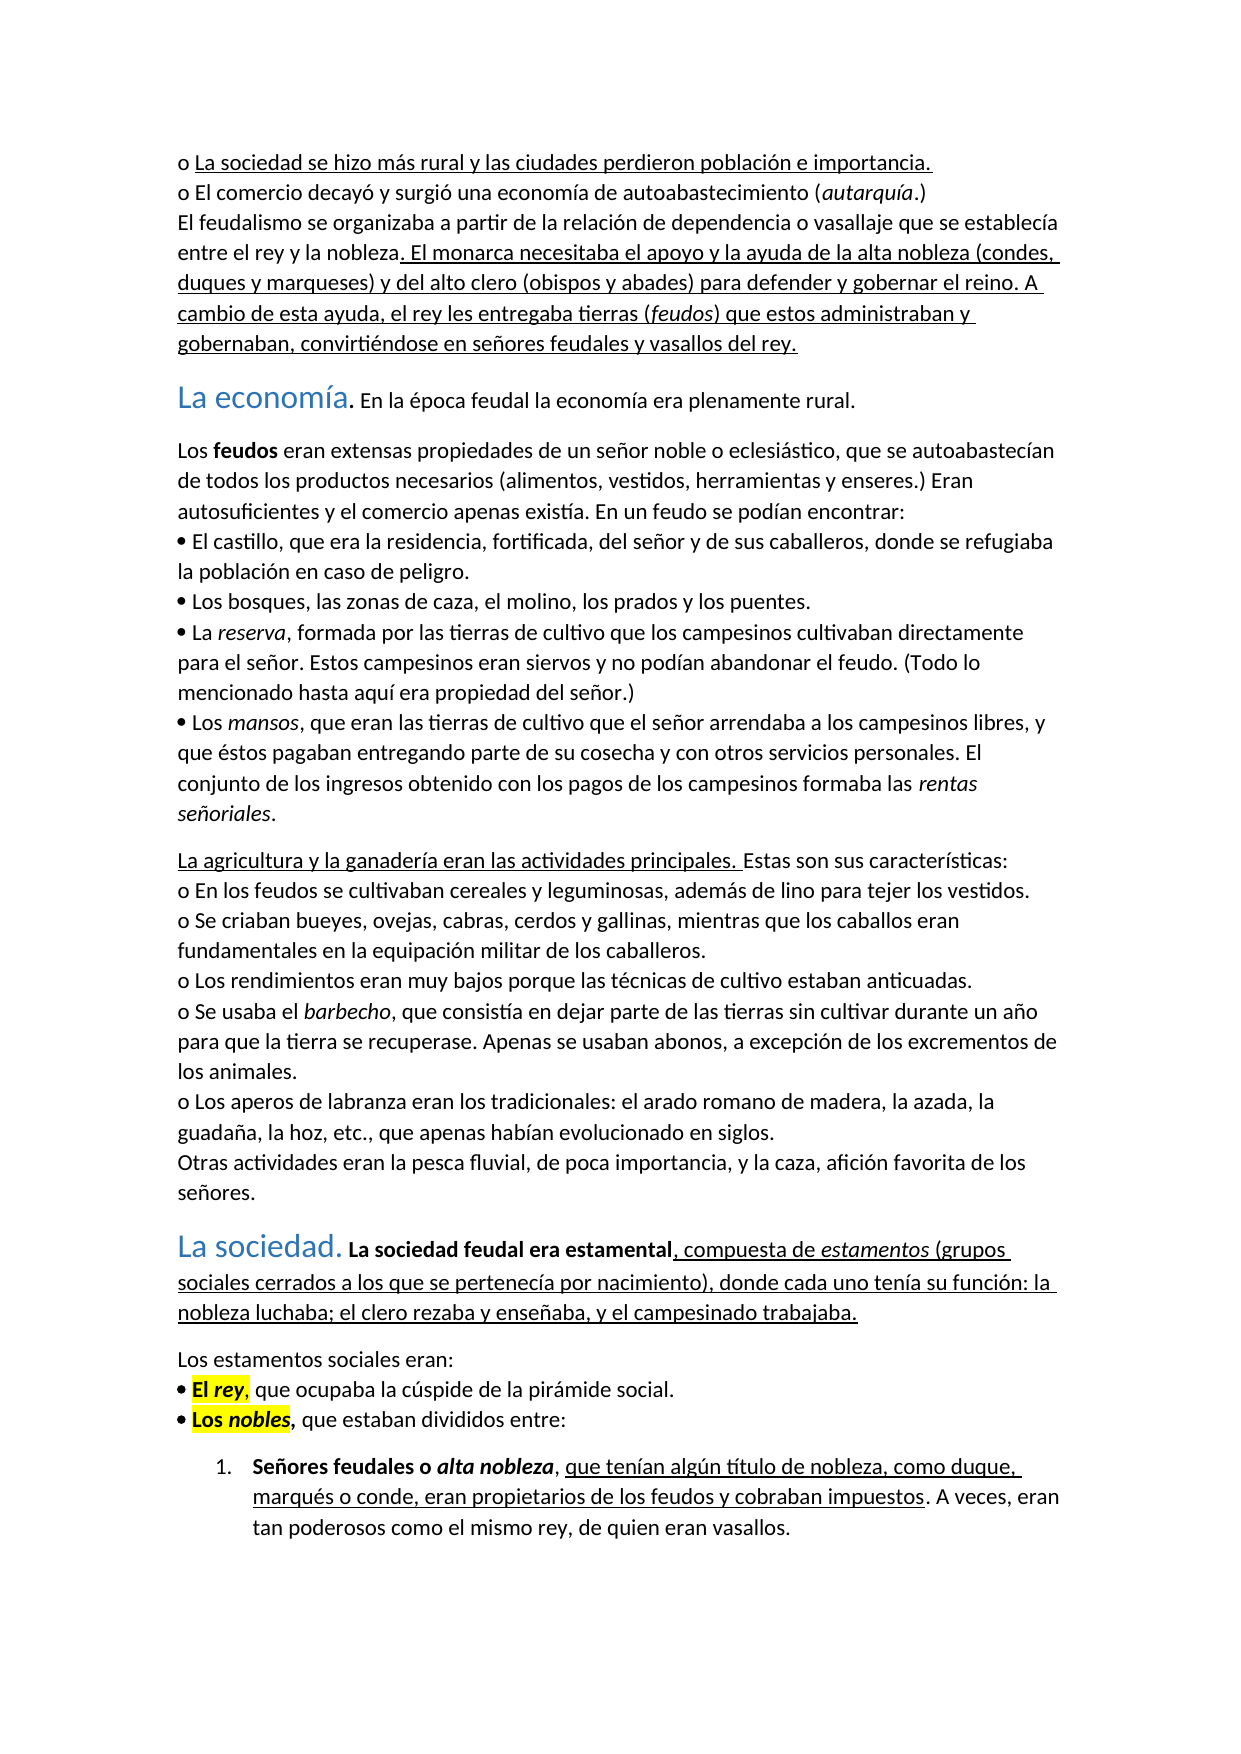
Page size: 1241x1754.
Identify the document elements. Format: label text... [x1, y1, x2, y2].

text Los estamentos sociales eran: El rey, que ocupaba la cúspide de la pirámide social. Los nobles, que estaban divididos entre: [177, 1345, 1063, 1433]
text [177, 148, 1063, 357]
text La economía. En la época feudal la economía era plenamente rural. [177, 376, 1063, 416]
list Señores feudales o alta nobleza, que tenían algún título de nobleza, como duque, marqués o conde, eran propietarios de los feudos y cobraban impuestos. A veces, eran tan poderosos como el mismo rey, de quien eran vasallos. [215, 1452, 1063, 1541]
text Los feudos eran extensas propiedades de un señor noble o eclesiástico, que se autoabastecían de todos los productos necesarios (alimentos, vestidos, herramientas y enseres.) Eran autosuficientes y el comercio apenas existía. En un feudo se podían encontrar: El castillo, que era la residencia, fortificada, del señor y de sus caballeros, donde se refugiaba la población en caso de peligro. Los bosques, las zonas de caza, el molino, los prados y los puentes. La reserva, formada por las tierras de cultivo que los campesinos cultivaban directamente para el señor. Estos campesinos eran siervos y no podían abandonar el feudo. (Todo lo mencionado hasta aquí era propiedad del señor.) Los mansos, que eran las tierras de cultivo que el señor arrendaba a los campesinos libres, y que éstos pagaban entregando parte de su cosecha y con otros servicios personales. El conjunto de los ingresos obtenido con los pagos de los campesinos formaba las rentas señoriales. [177, 436, 1063, 827]
text La agricultura y la ganadería eran las actividades principales. Estas son sus características: o En los feudos se cultivaban cereales y leguminosas, además de lino para tejer los vestidos. o Se criaban bueyes, ovejas, cabras, cerdos y gallinas, mientras que los caballos eran fundamentales en la equipación militar de los caballeros. o Los rendimientos eran muy bajos porque las técnicas de cultivo estaban anticuadas. o Se usaba el barbecho, que consistía en dejar parte de las tierras sin cultivar durante un año para que la tierra se recuperase. Apenas se usaban abonos, a excepción de los excrementos de los animales. o Los aperos de labranza eran los tradicionales: el arado romano de madera, la azada, la guadaña, la hoz, etc., que apenas habían evolucionado en siglos. Otras actividades eran la pesca fluvial, de poca importancia, y la caza, afición favorita de los señores. [177, 846, 1063, 1206]
text La sociedad. La sociedad feudal era estamental, compuesta de estamentos (grupos sociales cerrados a los que se pertenecía por nacimiento), donde cada uno tenía su función: la nobleza luchaba; el clero rezaba y enseñaba, y el campesinado trabajaba. [177, 1225, 1063, 1326]
